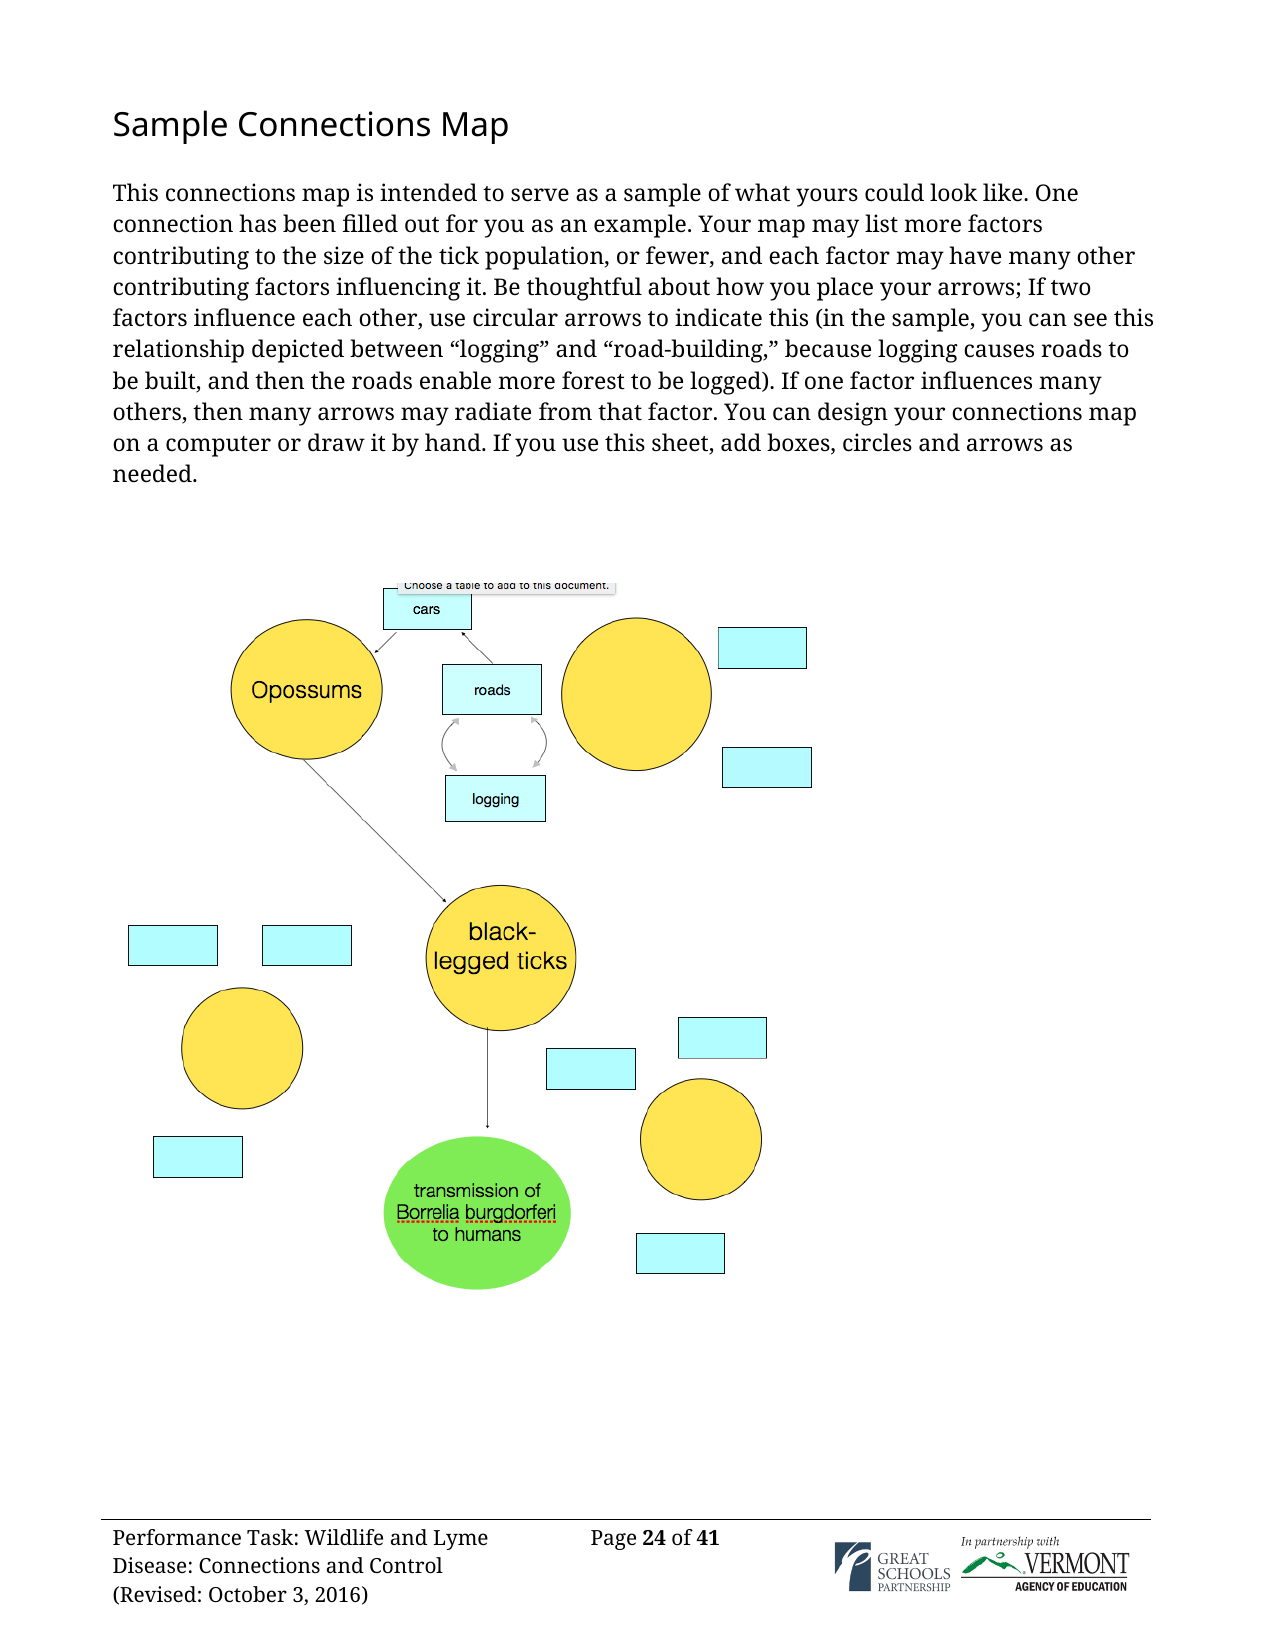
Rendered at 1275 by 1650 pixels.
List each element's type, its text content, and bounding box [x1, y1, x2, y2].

text This connections map is intended to serve as a sample of what yours could look like. One connection has been filled out for you as an example. Your map may list more factors contributing to the size of the tick population, or fewer, and each factor may have many other contributing factors influencing it. Be thoughtful about how you place your arrows; If two factors influence each other, use circular arrows to indicate this (in the sample, you can see this relationship depicted between “logging” and “road-building,” because logging causes roads to be built, and then the roads enable more forest to be logged). If one factor influences many others, then many arrows may radiate from that factor. You can design your connections map on a computer or draw it by hand. If you use this sheet, add boxes, circles and arrows as needed. [112, 177, 1162, 490]
text Sample Connections Map [112, 101, 1162, 146]
picture [112, 583, 826, 1297]
picture [827, 1522, 1139, 1612]
